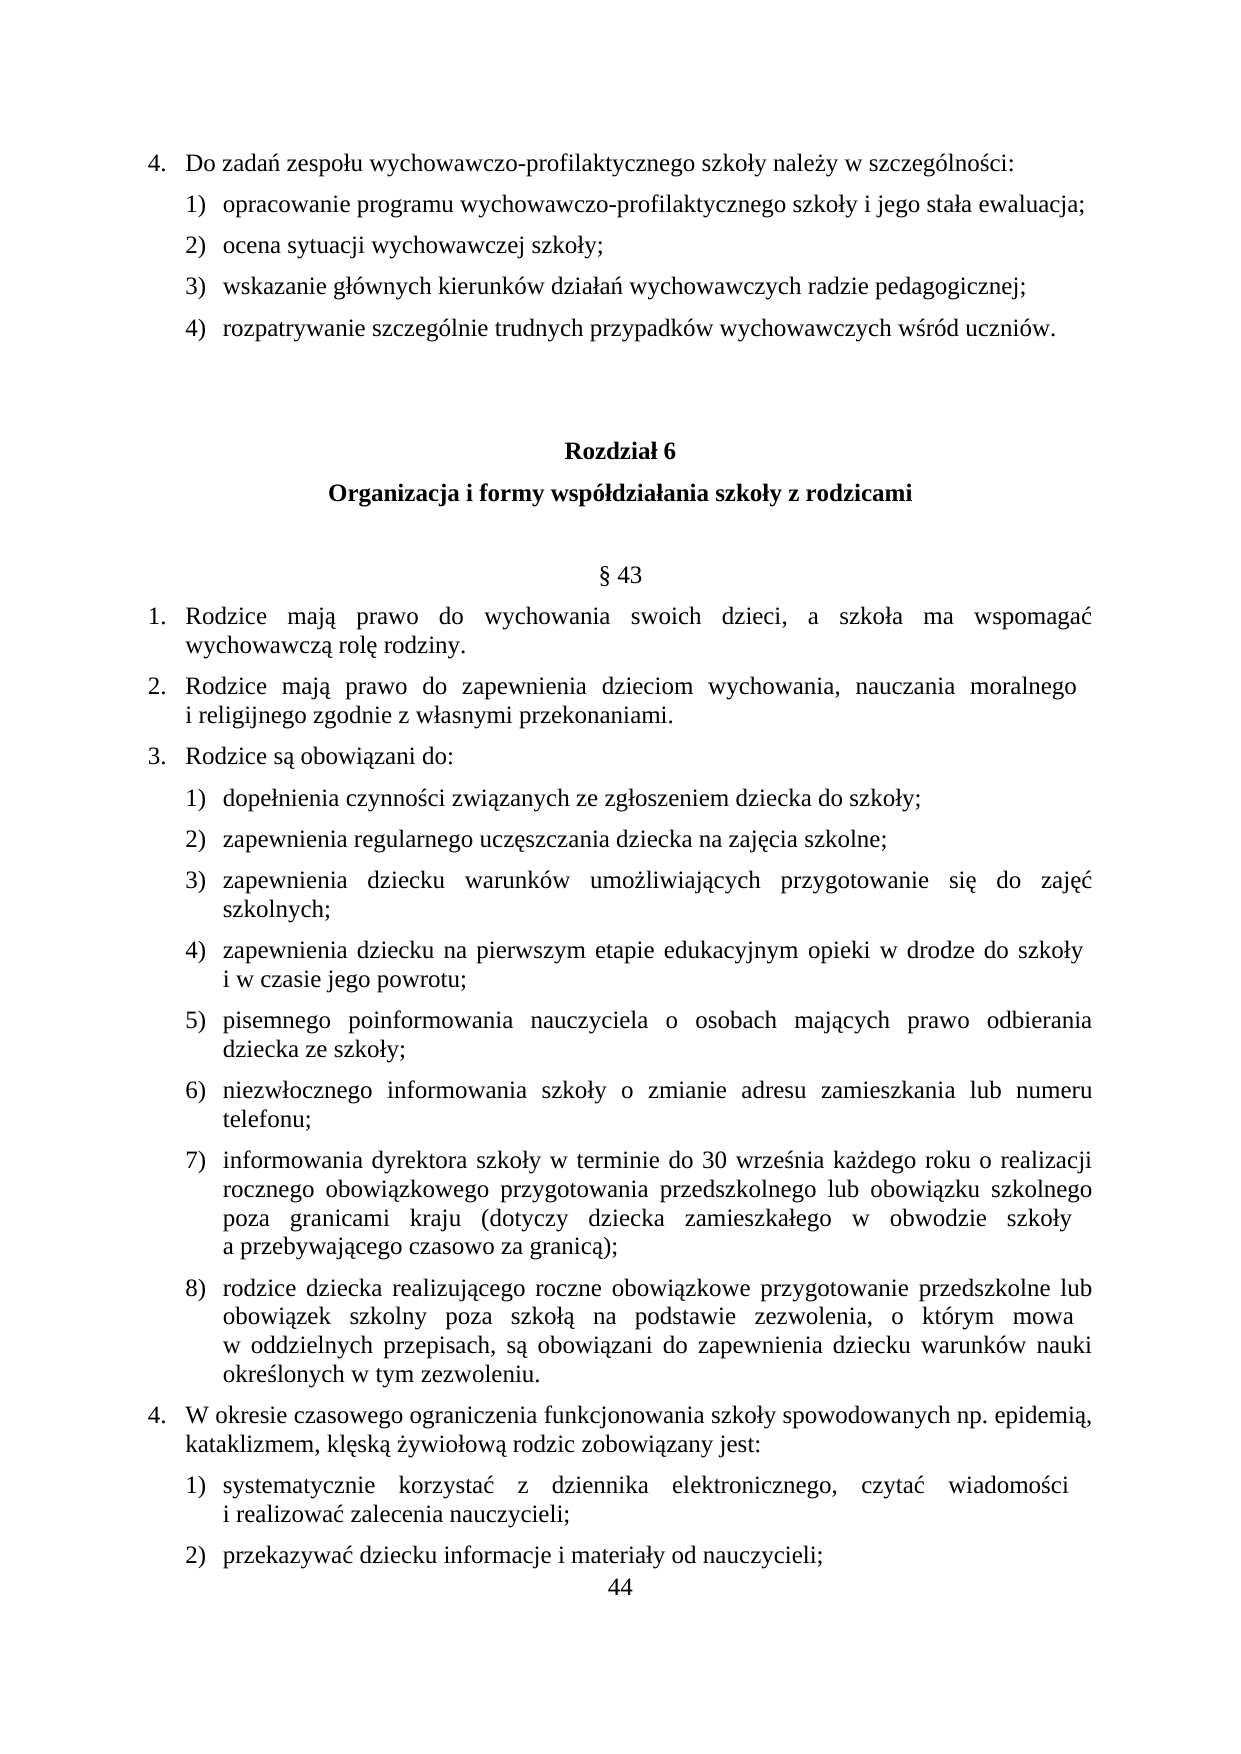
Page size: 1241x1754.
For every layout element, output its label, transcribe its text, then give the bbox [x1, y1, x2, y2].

list opracowanie programu wychowawczo-profilaktycznego szkoły i jego stała ewaluacja; [185, 189, 1093, 218]
list zapewnienia dziecku warunków umożliwiających przygotowanie się do zajęć szkolnych; [185, 865, 1093, 923]
text § 43 [148, 560, 1093, 589]
list rodzice dziecka realizującego roczne obowiązkowe przygotowanie przedszkolne lub obowiązek szkolny poza szkołą na podstawie zezwolenia, o którym mowa w oddzielnych przepisach, są obowiązani do zapewnienia dziecku warunków nauki określonych w tym zezwoleniu. [185, 1273, 1093, 1388]
list rozpatrywanie szczególnie trudnych przypadków wychowawczych wśród uczniów. [185, 313, 1093, 341]
list zapewnienia regularnego uczęszczania dziecka na zajęcia szkolne; [185, 824, 1093, 853]
list systematycznie korzystać z dziennika elektronicznego, czytać wiadomości i realizować zalecenia nauczycieli; [185, 1470, 1093, 1528]
list Rodzice są obowiązani do: [148, 741, 1093, 770]
list dopełnienia czynności związanych ze zgłoszeniem dziecka do szkoły; [185, 783, 1093, 811]
list zapewnienia dziecku na pierwszym etapie edukacyjnym opieki w drodze do szkoły i w czasie jego powrotu; [185, 935, 1093, 993]
list ocena sytuacji wychowawczej szkoły; [185, 230, 1093, 259]
list przekazywać dziecku informacje i materiały od nauczycieli; [185, 1540, 1093, 1569]
list Do zadań zespołu wychowawczo-profilaktycznego szkoły należy w szczególności: [148, 148, 1093, 176]
list Rodzice mają prawo do wychowania swoich dzieci, a szkoła ma wspomagać wychowawczą rolę rodziny. [148, 601, 1093, 659]
text Organizacja i formy współdziałania szkoły z rodzicami [148, 478, 1093, 506]
list pisemnego poinformowania nauczyciela o osobach mających prawo odbierania dziecka ze szkoły; [185, 1005, 1093, 1063]
list wskazanie głównych kierunków działań wychowawczych radzie pedagogicznej; [185, 271, 1093, 300]
list Rodzice mają prawo do zapewnienia dzieciom wychowania, nauczania moralnego i religijnego zgodnie z własnymi przekonaniami. [148, 671, 1093, 729]
list niezwłocznego informowania szkoły o zmianie adresu zamieszkania lub numeru telefonu; [185, 1075, 1093, 1133]
list W okresie czasowego ograniczenia funkcjonowania szkoły spowodowanych np. epidemią, kataklizmem, klęską żywiołową rodzic zobowiązany jest: [148, 1400, 1093, 1458]
list informowania dyrektora szkoły w terminie do 30 września każdego roku o realizacji rocznego obowiązkowego przygotowania przedszkolnego lub obowiązku szkolnego poza granicami kraju (dotyczy dziecka zamieszkałego w obwodzie szkoły a przebywającego czasowo za granicą); [185, 1145, 1093, 1260]
text Rozdział 6 [148, 436, 1093, 465]
